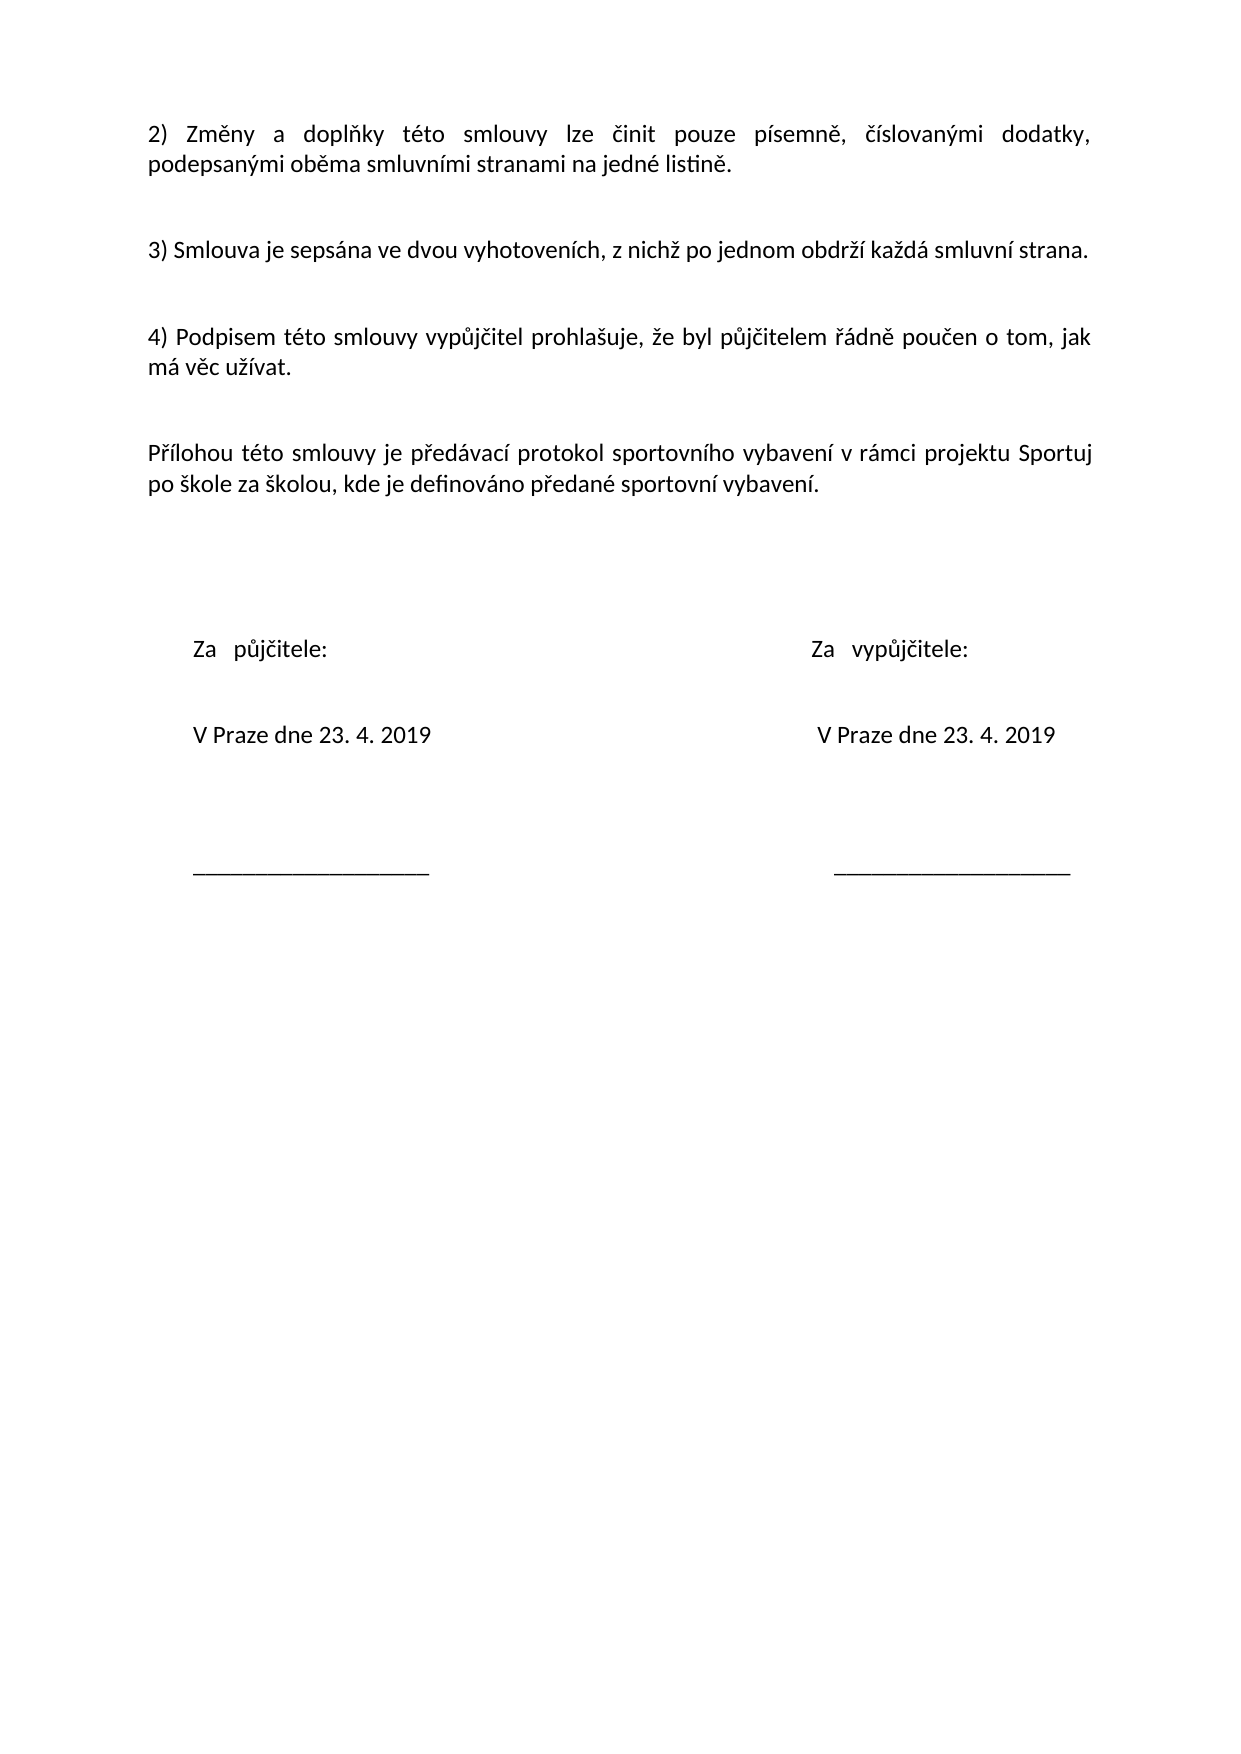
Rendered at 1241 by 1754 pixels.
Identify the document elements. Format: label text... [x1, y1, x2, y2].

text ___________________ ___________________ [148, 848, 1092, 879]
text 3) Smlouva je sepsána ve dvou vyhotoveních, z nichž po jednom obdrží každá smluvní strana. [148, 235, 1092, 265]
text 4) Podpisem této smlouvy vypůjčitel prohlašuje, že byl půjčitelem řádně poučen o tom, jak má věc užívat. [148, 321, 1092, 382]
text Přílohou této smlouvy je předávací protokol sportovního vybavení v rámci projektu Sportuj po škole za školou, kde je definováno předané sportovní vybavení. [148, 437, 1092, 498]
text 2) Změny a doplňky této smlouvy lze činit pouze písemně, číslovanými dodatky, podepsanými oběma smluvními stranami na jedné listině. [148, 118, 1092, 179]
text V Praze dne 23. 4. 2019 V Praze dne 23. 4. 2019 [148, 719, 1092, 750]
text Za půjčitele: Za vypůjčitele: [148, 633, 1092, 664]
